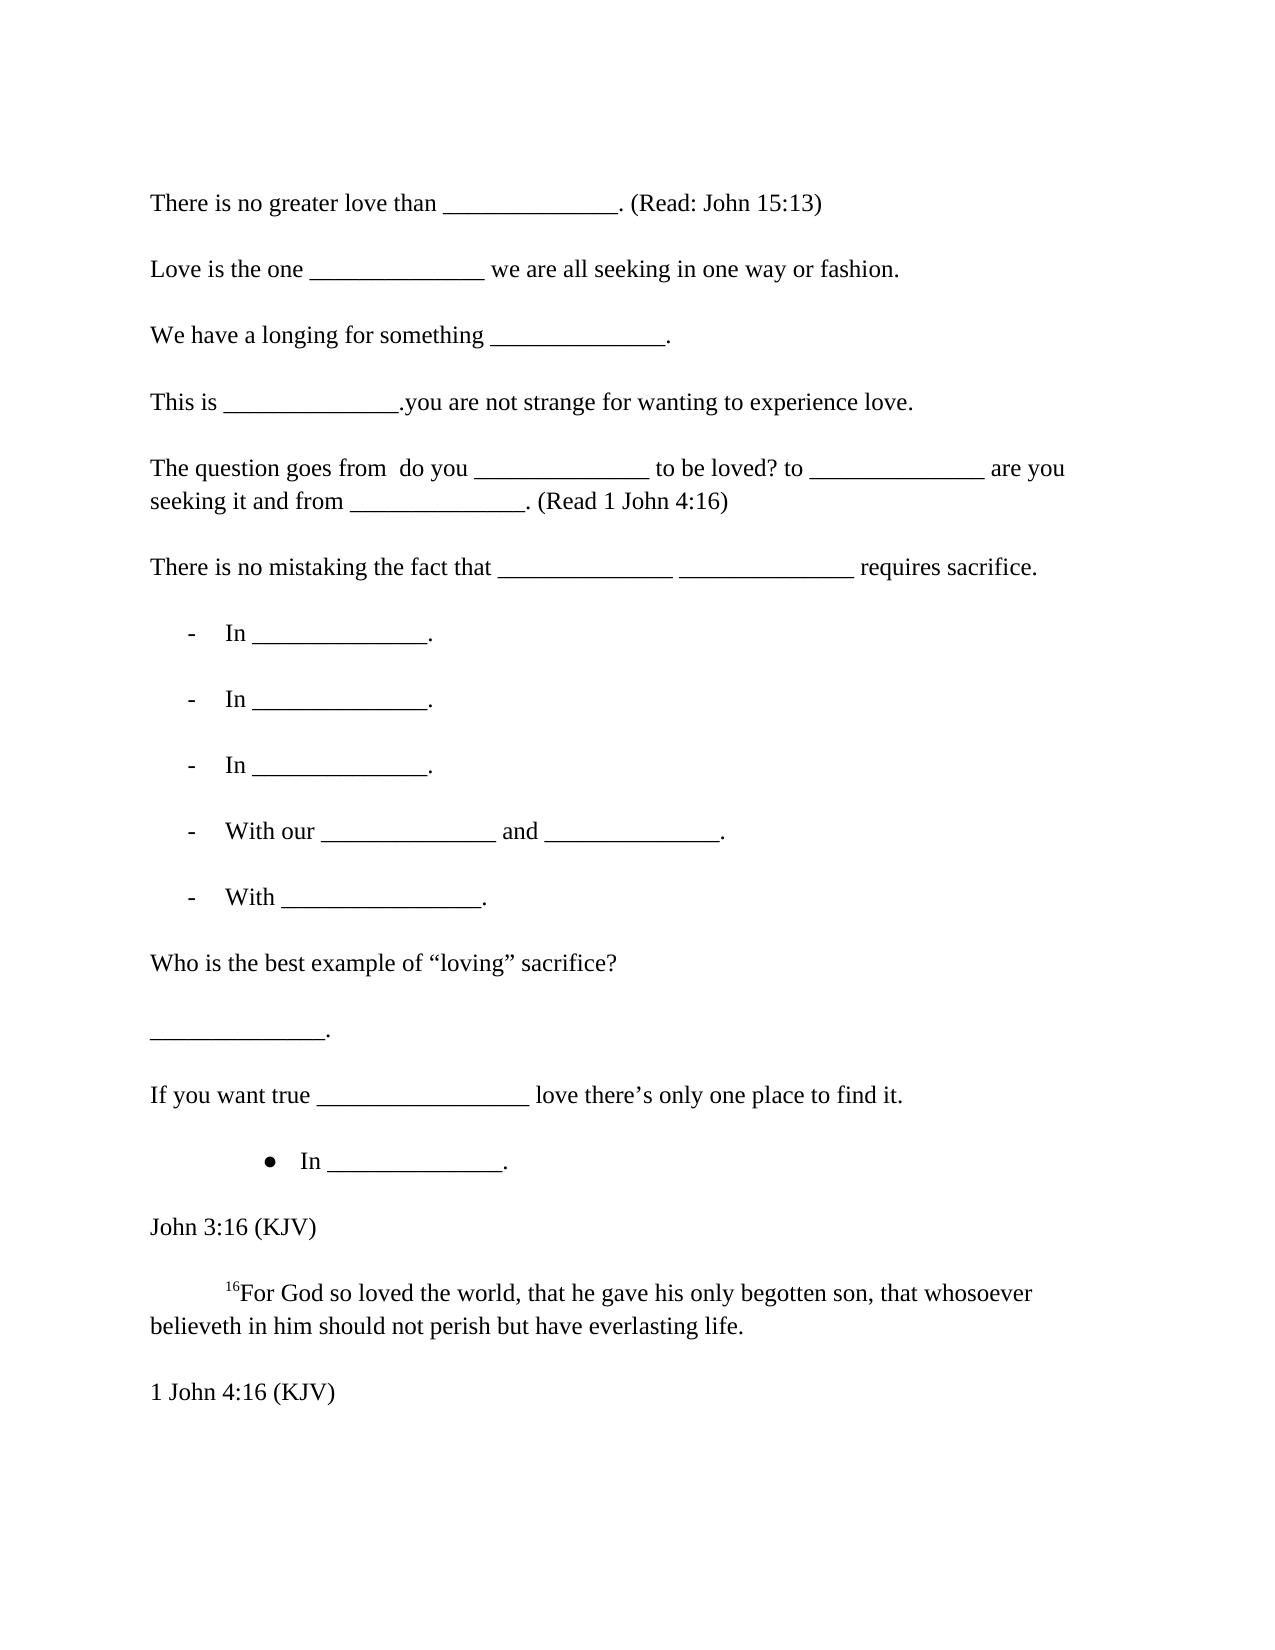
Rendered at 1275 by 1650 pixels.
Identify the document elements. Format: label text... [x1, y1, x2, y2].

list In ______________. [262, 1146, 1125, 1175]
list In ______________. [187, 750, 1125, 779]
list With ________________. [187, 882, 1125, 911]
text Who is the best example of “loving” sacrifice? [150, 948, 1125, 977]
text ______________. [150, 1014, 1125, 1043]
text 1 John 4:16 (KJV) [150, 1377, 1125, 1406]
list With our ______________ and ______________. [187, 816, 1125, 845]
text The question goes from do you ______________ to be loved? to ______________ are you seeking it and from ______________. (Read 1 John 4:16) [150, 453, 1125, 514]
text If you want true _________________ love there’s only one place to find it. [150, 1080, 1125, 1109]
text We have a longing for something ______________. [150, 321, 1125, 349]
text 16For God so loved the world, that he gave his only begotten son, that whosoever believeth in him should not perish but have everlasting life. [150, 1278, 1125, 1340]
text Love is the one ______________ we are all seeking in one way or fashion. [150, 254, 1125, 283]
text There is no greater love than ______________. (Read: John 15:13) [150, 188, 1125, 217]
text This is ______________.you are not strange for wanting to experience love. [150, 387, 1125, 415]
list In ______________. [187, 618, 1125, 647]
text There is no mistaking the fact that ______________ ______________ requires sacrifice. [150, 552, 1125, 581]
text John 3:16 (KJV) [150, 1212, 1125, 1241]
list In ______________. [187, 684, 1125, 713]
